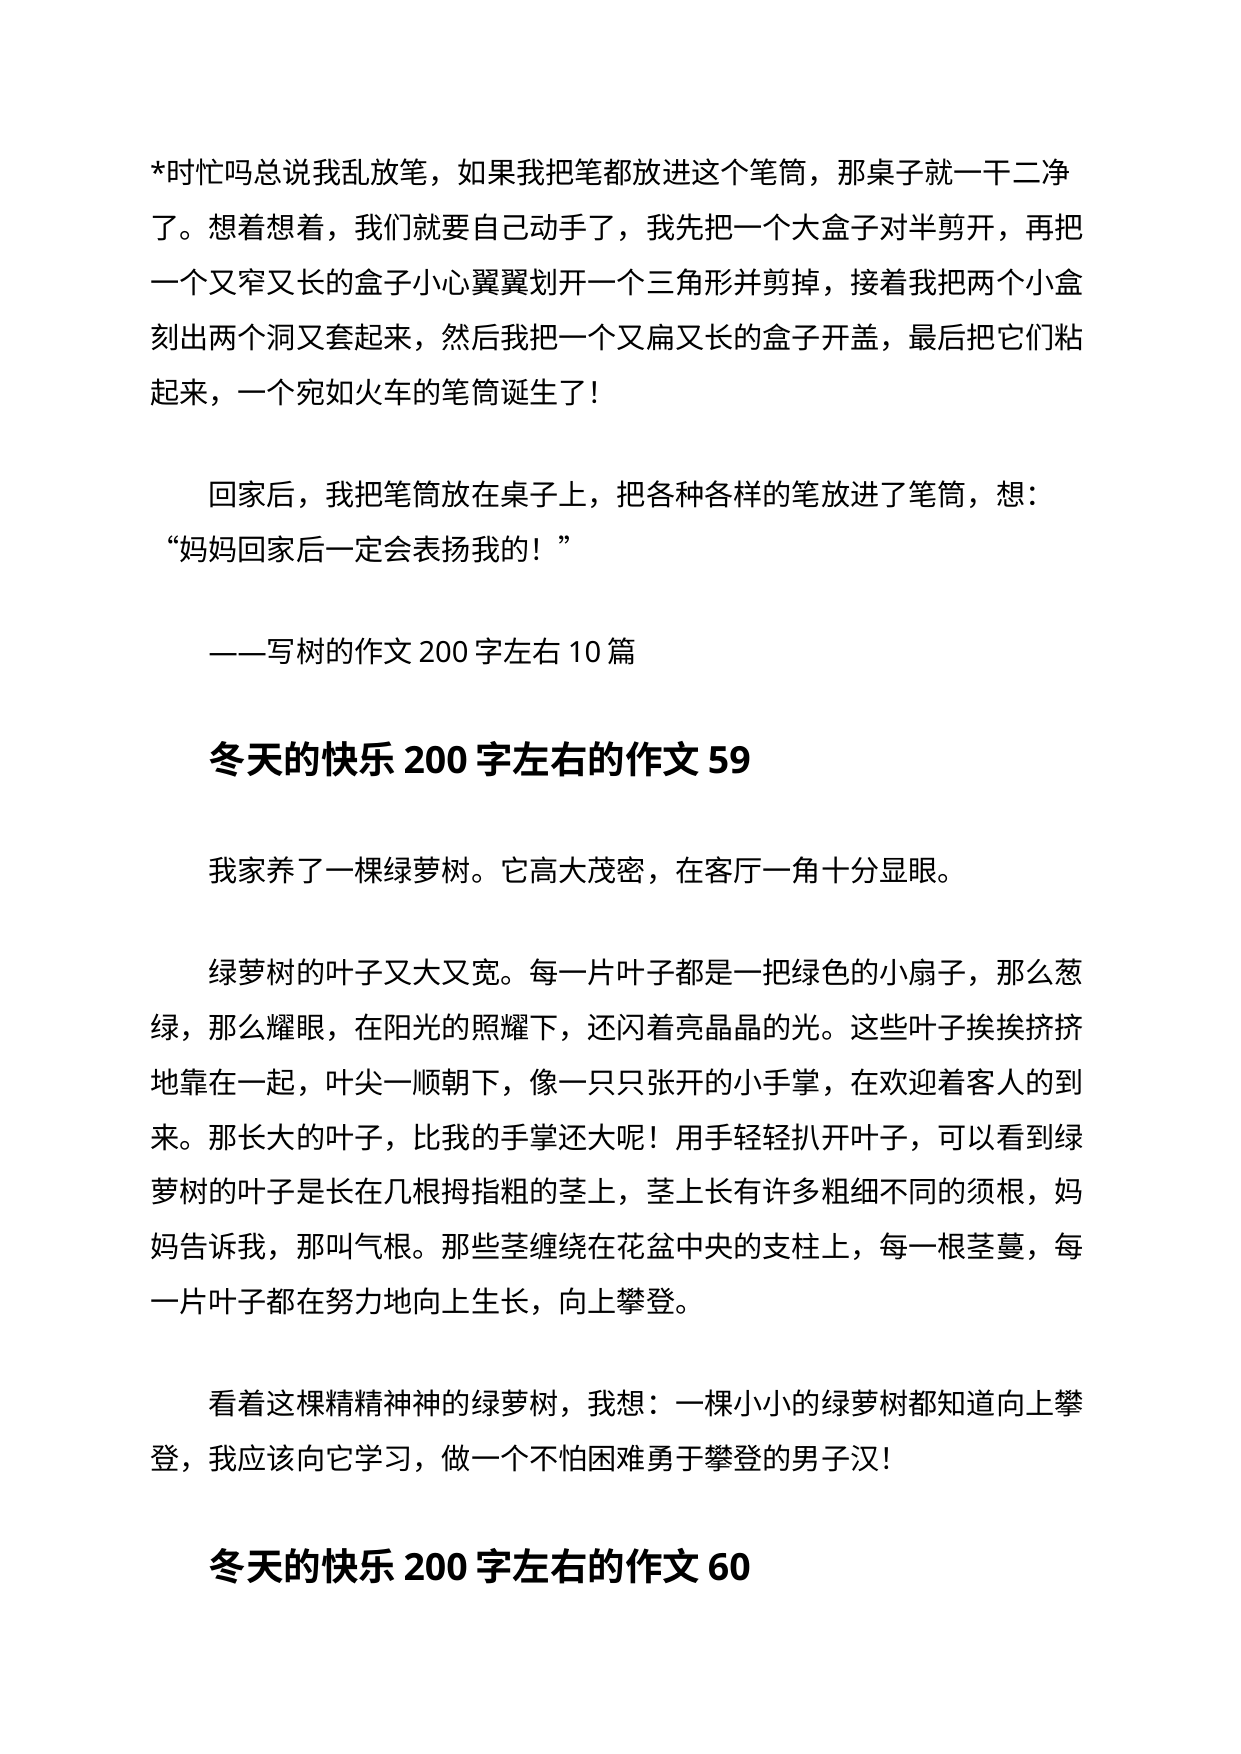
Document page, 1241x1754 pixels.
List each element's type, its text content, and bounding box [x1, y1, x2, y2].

text 我家养了一棵绿萝树。它高大茂密，在客厅一角十分显眼。 [150, 848, 1090, 890]
text 冬天的快乐200字左右的作文59 [150, 730, 1090, 784]
text 冬天的快乐200字左右的作文60 [150, 1537, 1090, 1592]
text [150, 150, 1090, 412]
text 回家后，我把笔筒放在桌子上，把各种各样的笔放进了笔筒，想：“妈妈回家后一定会表扬我的！” [150, 471, 1090, 569]
text 绿萝树的叶子又大又宽。每一片叶子都是一把绿色的小扇子，那么葱绿，那么耀眼，在阳光的照耀下，还闪着亮晶晶的光。这些叶子挨挨挤挤地靠在一起，叶尖一顺朝下，像一只只张开的小手掌，在欢迎着客人的到来。那长大的叶子，比我的手掌还大呢！用手轻轻扒开叶子，可以看到绿萝树的叶子是长在几根拇指粗的茎上，茎上长有许多粗细不同的须根，妈妈告诉我，那叫气根。那些茎缠绕在花盆中央的支柱上，每一根茎蔓，每一片叶子都在努力地向上生长，向上攀登。 [150, 949, 1090, 1321]
text 看着这棵精精神神的绿萝树，我想：一棵小小的绿萝树都知道向上攀登，我应该向它学习，做一个不怕困难勇于攀登的男子汉！ [150, 1381, 1090, 1478]
text ——写树的作文200字左右10篇 [150, 628, 1090, 671]
